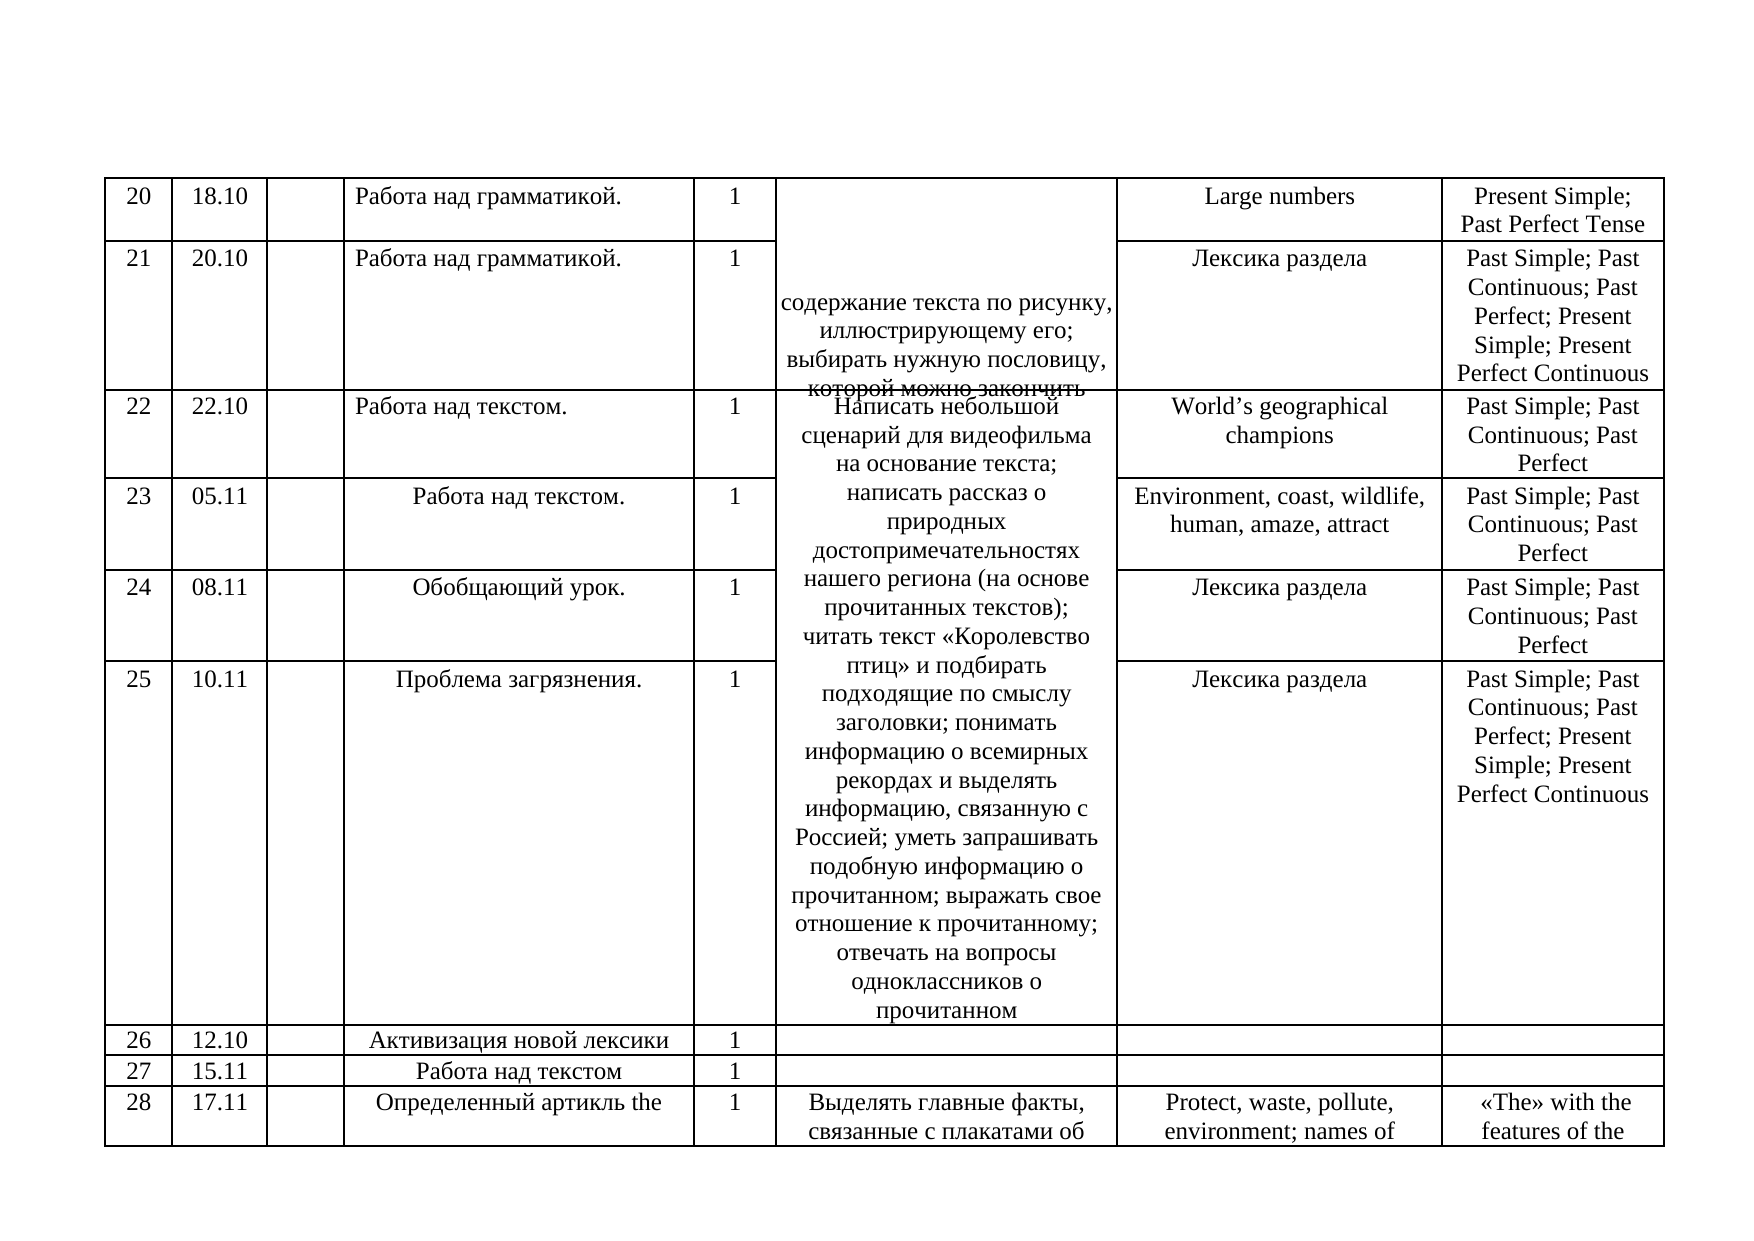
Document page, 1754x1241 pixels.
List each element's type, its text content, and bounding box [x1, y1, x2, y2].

table_cell Работа над грамматикой. [345, 179, 693, 240]
table_cell 26 [106, 1026, 171, 1054]
table_cell [268, 179, 343, 240]
table_cell 1 [695, 479, 775, 569]
table_cell 12.10 [173, 1026, 266, 1054]
table_cell [268, 1056, 343, 1085]
table_cell [1118, 1056, 1441, 1085]
table_cell [1443, 1056, 1663, 1085]
table_cell [1443, 1026, 1663, 1054]
table_cell Environment, coast, wildlife, human, amaze, attract [1118, 479, 1441, 569]
table_cell Present Simple; Past Perfect Tense [1443, 179, 1663, 240]
table_cell 1 [695, 242, 775, 389]
table_cell 1 [695, 1026, 775, 1054]
table_cell [1118, 1026, 1441, 1054]
table_cell Лексика раздела [1118, 242, 1441, 389]
table_cell Работа над текстом [345, 1056, 693, 1085]
table_cell [268, 1026, 343, 1054]
table_cell Past Simple; Past Continuous; Past Perfect [1443, 391, 1663, 477]
table_cell 1 [695, 1087, 775, 1145]
table_cell 23 [106, 479, 171, 569]
table_cell Past Simple; Past Continuous; Past Perfect; Present Simple; Present Perfect Continuous [1443, 242, 1663, 389]
table_cell Обобщающий урок. [345, 571, 693, 660]
table_cell Проблема загрязнения. [345, 662, 693, 1023]
table_cell Past Simple; Past Continuous; Past Perfect [1443, 479, 1663, 569]
table_cell 20.10 [173, 242, 266, 389]
table_cell [268, 242, 343, 389]
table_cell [1443, 1087, 1663, 1145]
table_cell [777, 1026, 1116, 1054]
table_cell 08.11 [173, 571, 266, 660]
table_cell [268, 479, 343, 569]
table_cell 25 [106, 662, 171, 1023]
table_cell Работа над текстом. [345, 479, 693, 569]
table_cell Лексика раздела [1118, 662, 1441, 1023]
table_cell Large numbers [1118, 179, 1441, 240]
table_cell 1 [695, 179, 775, 240]
table_cell 22 [106, 391, 171, 477]
table_cell 24 [106, 571, 171, 660]
table_cell Лексика раздела [1118, 571, 1441, 660]
table_cell 21 [106, 242, 171, 389]
table_cell [777, 1056, 1116, 1085]
table_cell 1 [695, 391, 775, 477]
table_cell 27 [106, 1056, 171, 1085]
table_cell 15.11 [173, 1056, 266, 1085]
table_cell Работа над грамматикой. [345, 242, 693, 389]
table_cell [345, 1087, 693, 1145]
table_cell World’s geographical champions [1118, 391, 1441, 477]
table_cell 17.11 [173, 1087, 266, 1145]
table_cell 1 [695, 662, 775, 1023]
table_cell [268, 662, 343, 1023]
table_cell 20 [106, 179, 171, 240]
table_cell Работа над текстом. [345, 391, 693, 477]
table_cell 10.11 [173, 662, 266, 1023]
table_cell 1 [695, 571, 775, 660]
table_cell 1 [695, 1056, 775, 1085]
table_cell [268, 1087, 343, 1145]
table_cell Написать небольшой сценарий для видеофильма на основание текста; написать рассказ о природных достопримечательностях нашего региона (на основе прочитанных текстов); читать текст «Королевство птиц» и подбирать подходящие по смыслу заголовки; понимать информацию о всемирных рекордах и выделять информацию, связанную с Россией; уметь запрашивать подобную информацию о прочитанном; выражать свое отношение к прочитанному; отвечать на вопросы одноклассников о прочитанном [777, 391, 1116, 1023]
table_cell [268, 571, 343, 660]
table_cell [777, 1087, 1116, 1145]
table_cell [1118, 1087, 1441, 1145]
table_cell Активизация новой лексики [345, 1026, 693, 1054]
table_cell 05.11 [173, 479, 266, 569]
table_cell Past Simple; Past Continuous; Past Perfect [1443, 571, 1663, 660]
table_cell [268, 391, 343, 477]
table_cell 28 [106, 1087, 171, 1145]
table_cell Past Simple; Past Continuous; Past Perfect; Present Simple; Present Perfect Continuous [1443, 662, 1663, 1023]
table_cell 22.10 [173, 391, 266, 477]
table_cell 18.10 [173, 179, 266, 240]
